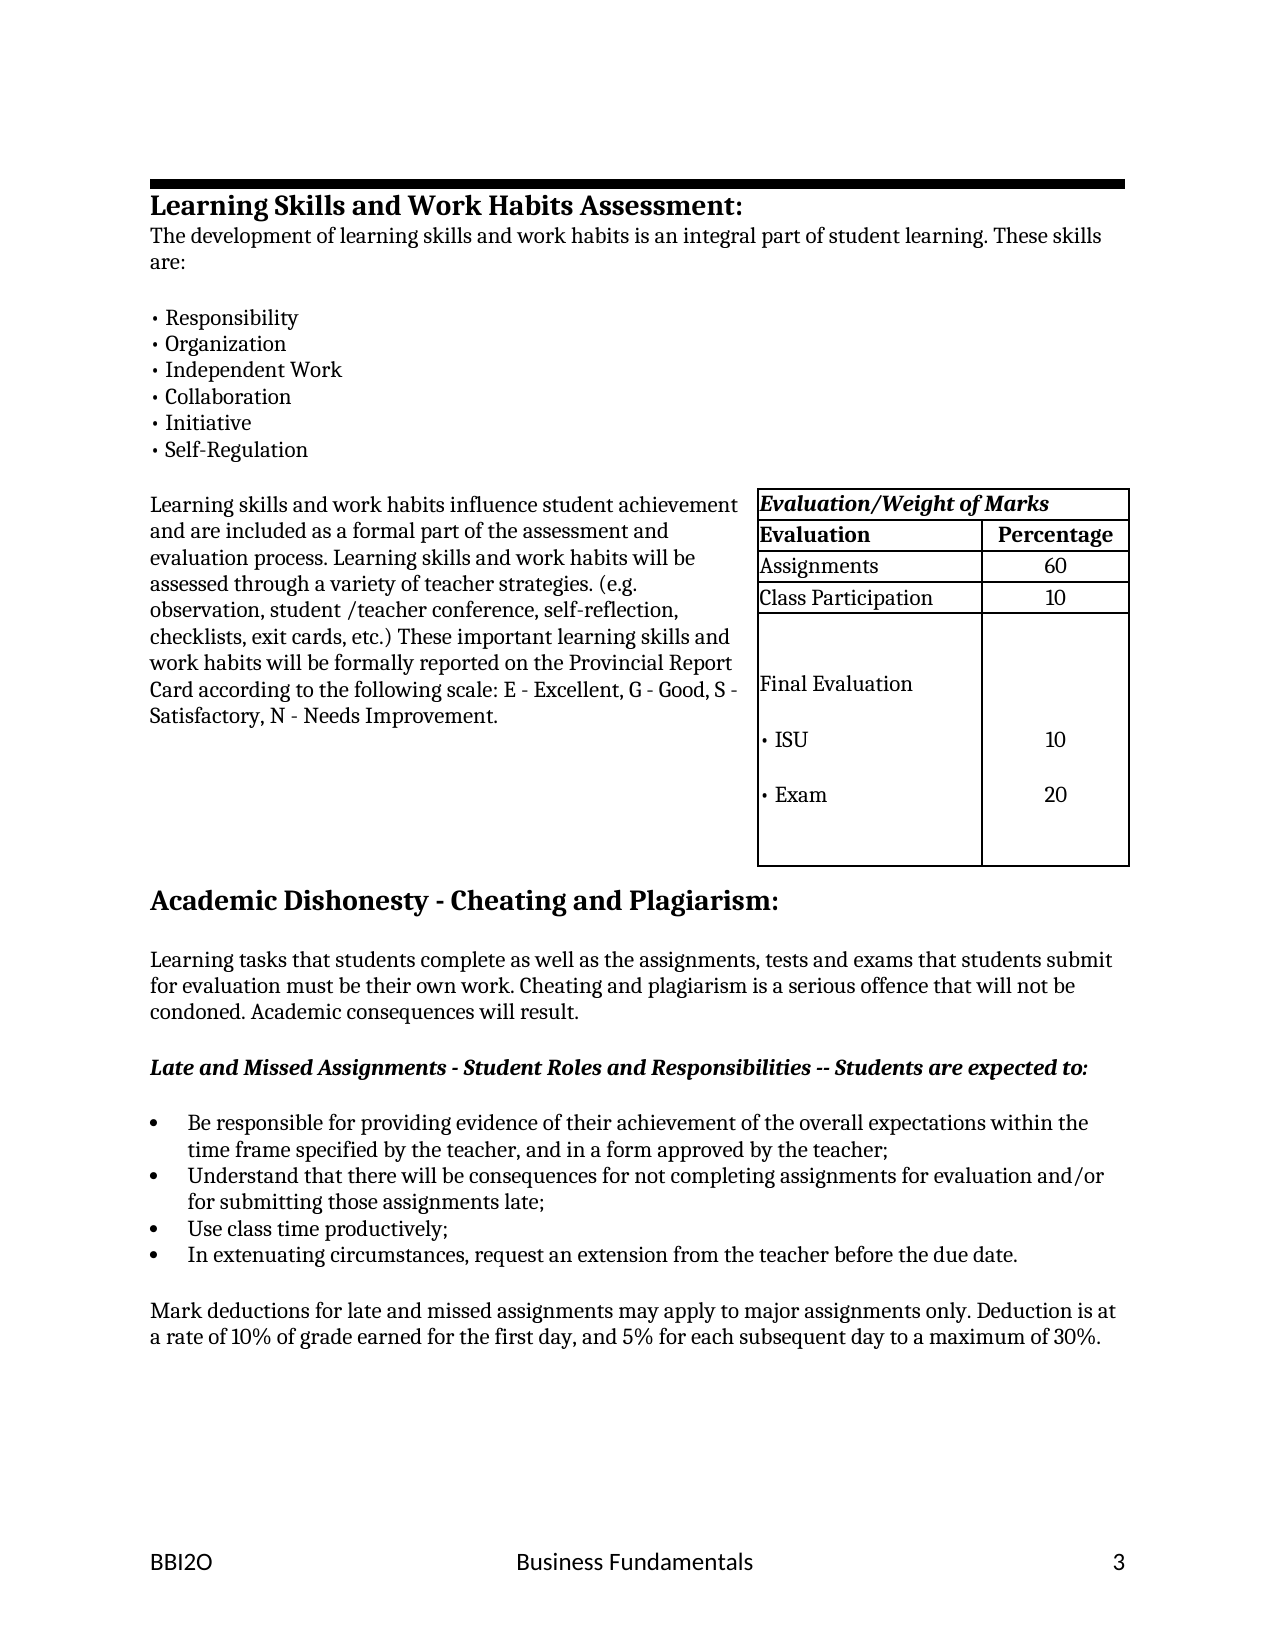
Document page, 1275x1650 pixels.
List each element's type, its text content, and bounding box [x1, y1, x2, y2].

text • Responsibility • Organization • Independent Work [150, 304, 1125, 384]
text Academic Dishonesty - Cheating and Plagiarism: [150, 884, 1125, 917]
table_cell Percentage [983, 521, 1128, 550]
table_cell Final Evaluation • ISU • Exam [759, 614, 981, 865]
text Late and Missed Assignments - Student Roles and Responsibilities -- Students are expected to: [150, 1054, 1125, 1081]
table_cell Class Participation [759, 583, 981, 612]
table_cell Evaluation [759, 521, 981, 550]
table_cell 60 [983, 552, 1128, 581]
table_cell 10 [983, 583, 1128, 612]
table_cell Assignments [759, 552, 981, 581]
text Learning tasks that students complete as well as the assignments, tests and exams that students submit for evaluation must be their own work. Cheating and plagiarism is a serious offence that will not be condoned. Academic consequences will result. [150, 946, 1125, 1025]
text Mark deductions for late and missed assignments may apply to major assignments only. Deduction is at a rate of 10% of grade earned for the first day, and 5% for each subsequent day to a maximum of 30%. [150, 1297, 1125, 1350]
list Be responsible for providing evidence of their achievement of the overall expectations within the time frame specified by the teacher, and in a form approved by the teacher; [150, 1110, 1125, 1163]
list Understand that there will be consequences for not completing assignments for evaluation and/or for submitting those assignments late; [150, 1163, 1125, 1216]
list In extenuating circumstances, request an extension from the teacher before the due date. [150, 1242, 1125, 1268]
text • Collaboration • Initiative • Self-Regulation [150, 384, 1125, 463]
text Learning Skills and Work Habits Assessment: The development of learning skills and work habits is an integral part of student learning. These skills are: [150, 189, 1125, 275]
text Learning skills and work habits influence student achievement and are included as a formal part of the assessment and evaluation process. Learning skills and work habits will be assessed through a variety of teacher strategies. (e.g. observation, student /teacher conference, self-reflection, checklists, exit cards, etc.) These important learning skills and work habits will be formally reported on the Provincial Report Card according to the following scale: E - Excellent, G - Good, S - Satisfactory, N - Needs Improvement. [150, 492, 757, 729]
list Use class time productively; [150, 1216, 1125, 1242]
table_header Evaluation/Weight of Marks [759, 490, 1128, 519]
table_cell 10 20 [983, 614, 1128, 865]
